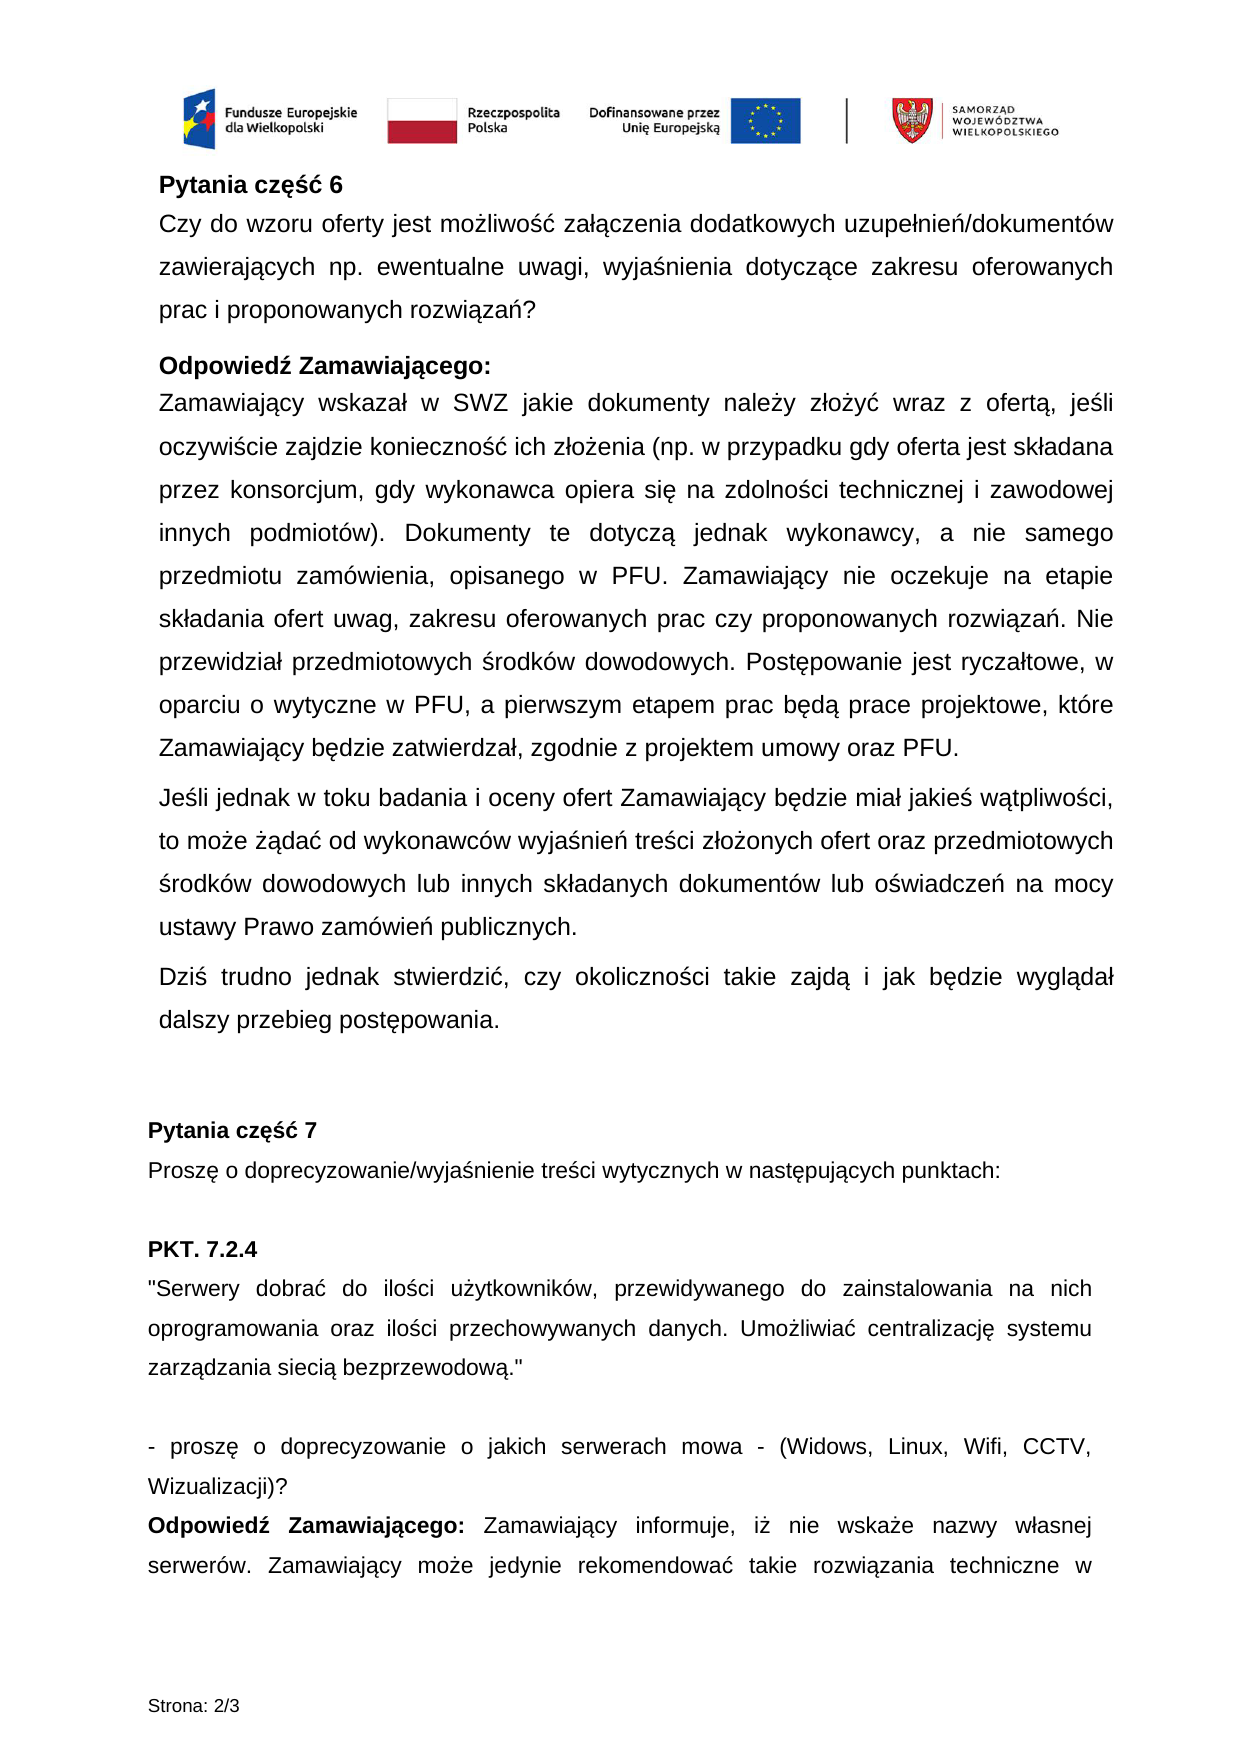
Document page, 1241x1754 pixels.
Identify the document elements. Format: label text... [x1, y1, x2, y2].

text Proszę o doprecyzowanie/wyjaśnienie treści wytycznych w następujących punktach: [148, 1157, 1092, 1183]
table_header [144, 164, 1119, 1052]
text "Serwery dobrać do ilości użytkowników, przewidywanego do zainstalowania na nich oprogramowania oraz ilości przechowywanych danych. Umożliwiać centralizację systemu zarządzania siecią bezprzewodową." [148, 1275, 1092, 1381]
text - proszę o doprecyzowanie o jakich serwerach mowa - (Widows, Linux, Wifi, CCTV, Wizualizacji)? [148, 1394, 1092, 1499]
text PKT. 7.2.4 [148, 1236, 1092, 1262]
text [148, 1512, 1092, 1578]
text Pytania część 7 [148, 1117, 1092, 1144]
